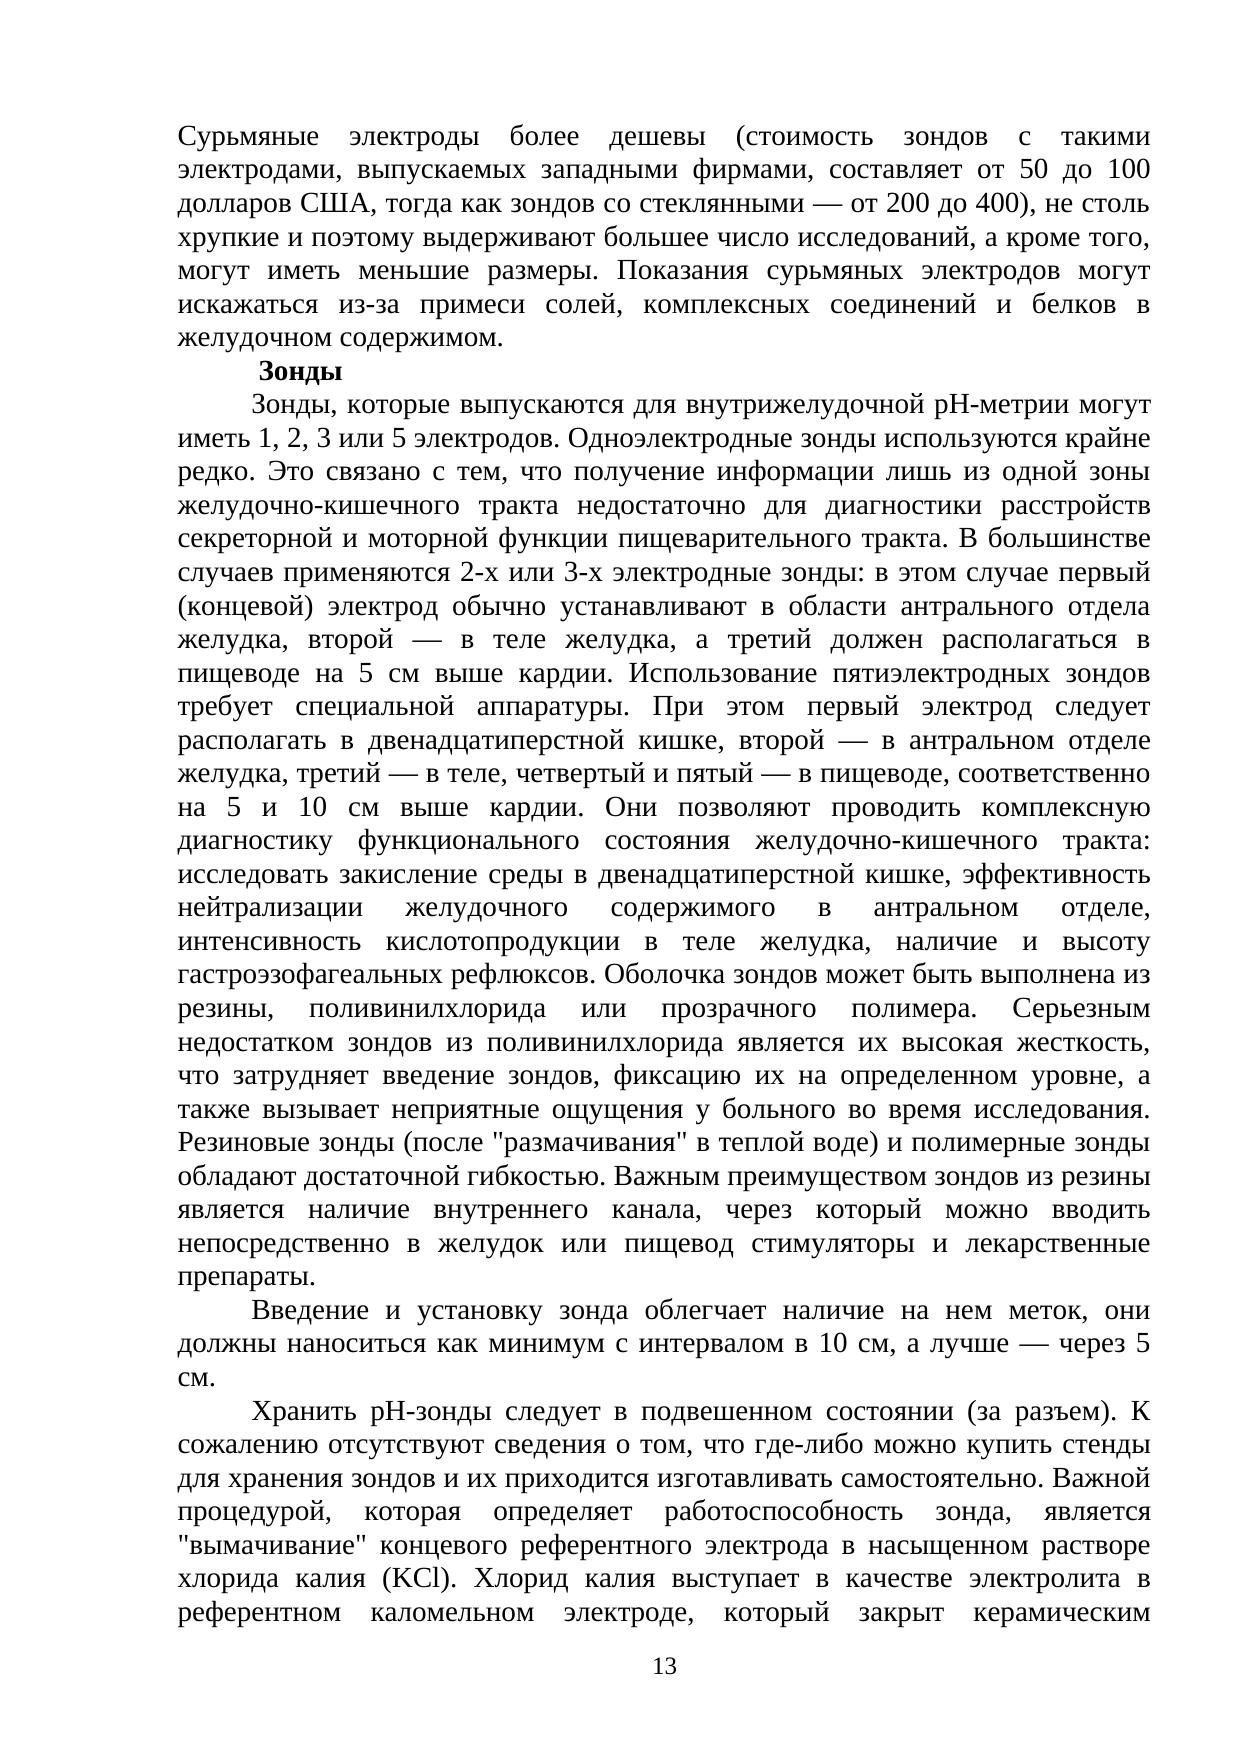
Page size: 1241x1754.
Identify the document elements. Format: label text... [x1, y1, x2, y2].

text Зонды, которые выпускаются для внутрижелудочной рН-метрии могут иметь 1, 2, 3 или 5 электродов. Одноэлектродные зонды используются крайне редко. Это связано с тем, что получение информации лишь из одной зоны желудочно-кишечного тракта недостаточно для диагностики расстройств секреторной и моторной функции пищеварительного тракта. В большинстве случаев применяются 2-х или 3-х электродные зонды: в этом случае первый (концевой) электрод обычно устанавливают в области антрального отдела желудка, второй — в теле желудка, а третий должен располагаться в пищеводе на выше кардии. Использование пятиэлектродных зондов требует специальной аппаратуры. При этом первый электрод следует располагать в двенадцатиперстной кишке, второй — в антральном отделе желудка, третий — в теле, четвертый и пятый — в пищеводе, соответственно на 5 и выше кардии. Они позволяют проводить комплексную диагностику функционального состояния желудочно-кишечного тракта: исследовать закисление среды в двенадцатиперстной кишке, эффективность нейтрализации желудочного содержимого в антральном отделе, интенсивность кислотопродукции в теле желудка, наличие и высоту гастроэзофагеальных рефлюксов. Оболочка зондов может быть выполнена из резины, поливинилхлорида или прозрачного полимера. Серьезным недостатком зондов из поливинилхлорида является их высокая жесткость, что затрудняет введение зондов, фиксацию их на определенном уровне, а также вызывает неприятные ощущения у больного во время исследования. Резиновые зонды (после "размачивания" в теплой воде) и полимерные зонды обладают достаточной гибкостью. Важным преимуществом зондов из резины является наличие внутреннего канала, через который можно вводить непосредственно в желудок или пищевод стимуляторы и лекарственные препараты. [177, 386, 1152, 1292]
text Зонды [177, 353, 1152, 386]
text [177, 118, 1152, 353]
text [177, 1393, 1152, 1627]
text Введение и установку зонда облегчает наличие на нем меток, они должны наноситься как минимум с интервалом в , а лучше — через 5 см. [177, 1292, 1152, 1393]
